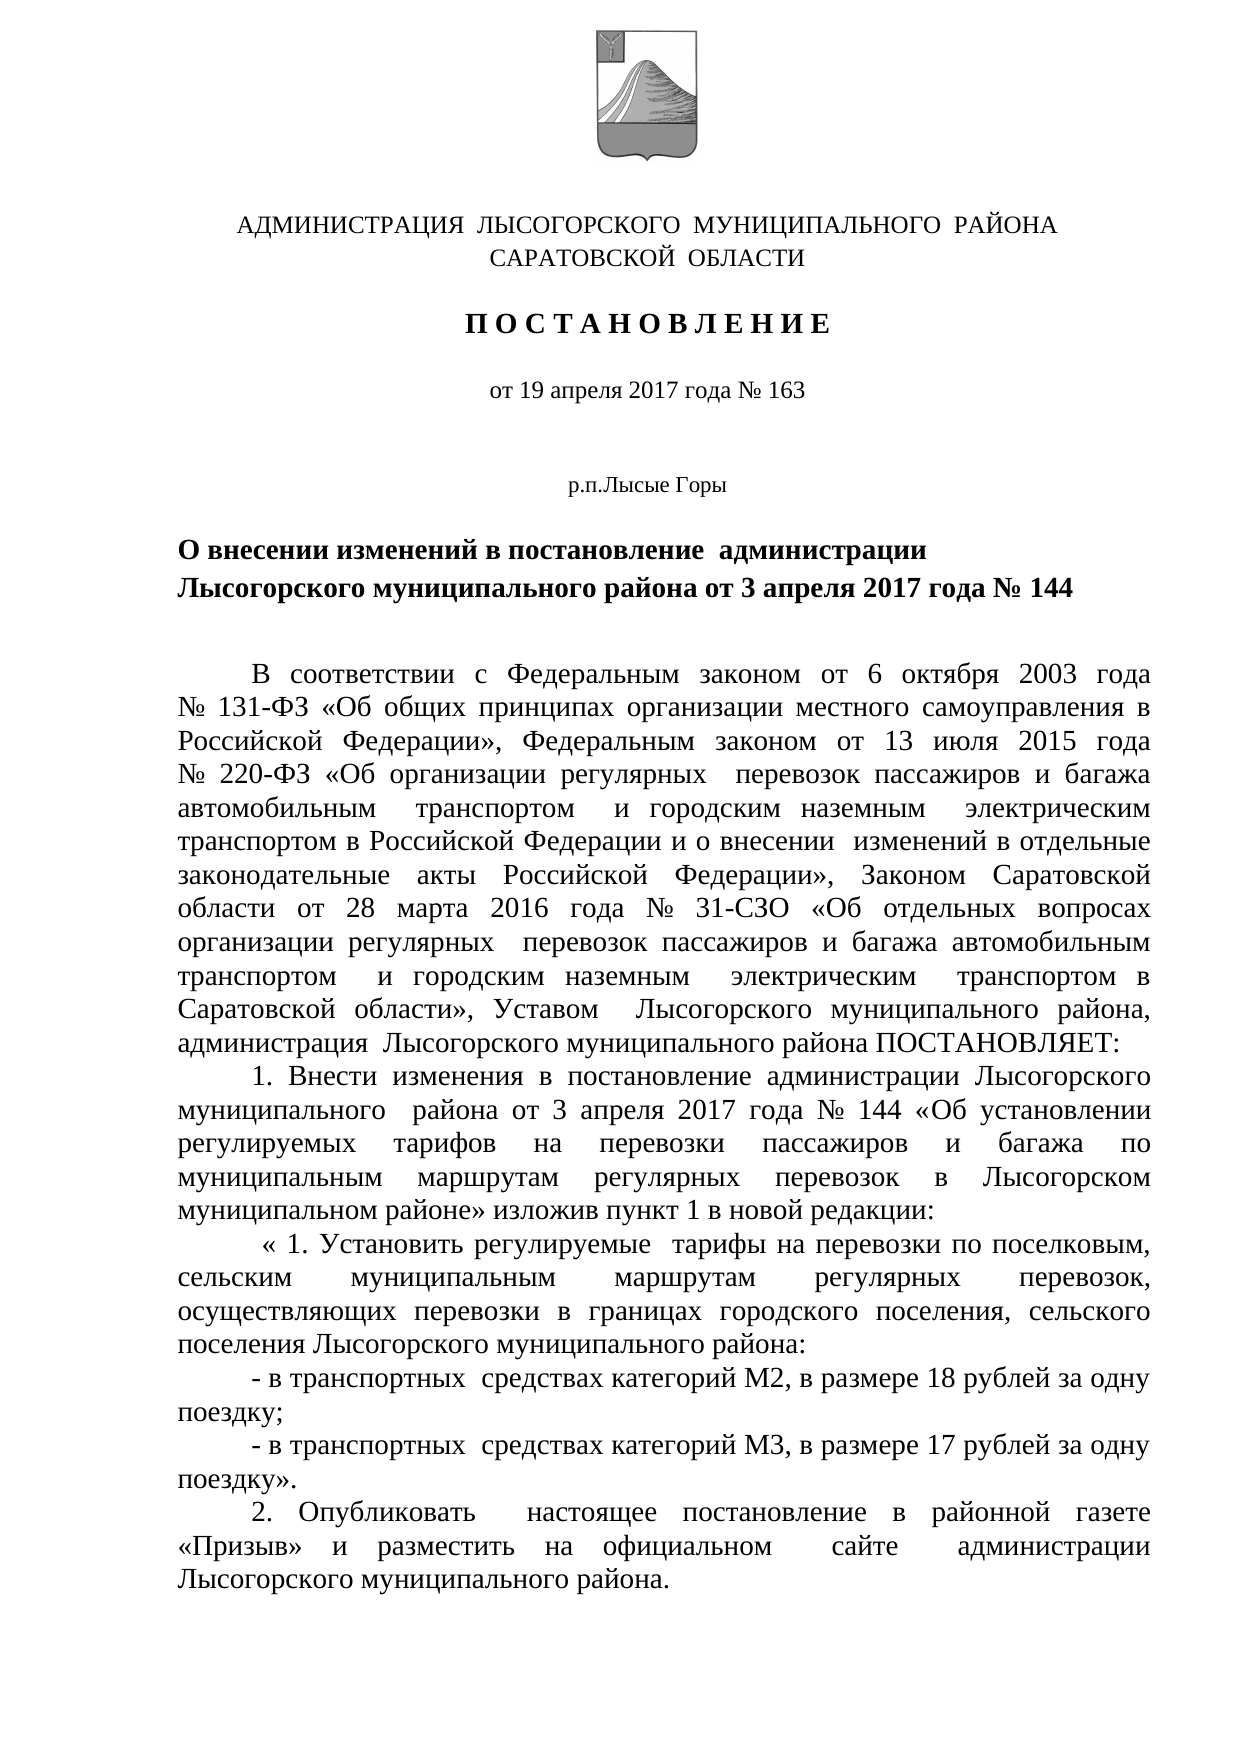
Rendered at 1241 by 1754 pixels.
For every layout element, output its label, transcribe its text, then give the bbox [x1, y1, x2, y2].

table_cell от 19 апреля 2017 года № 163 [166, 375, 1137, 438]
text 2. Опубликовать настоящее постановление в районной газете «Призыв» и разместить на официальном сайте администрации Лысогорского муниципального района. [177, 1494, 1152, 1595]
table_cell П О С Т А Н О В Л Е Н И Е [166, 307, 1137, 375]
text - в транспортных средствах категорий М2, в размере 18 рублей за одну поездку; [177, 1360, 1152, 1427]
table_header [166, 30, 1137, 177]
table_cell О внесении изменений в постановление администрации Лысогорского муниципального района от 3 апреля 2017 года № 144 [166, 532, 1137, 608]
picture [595, 29, 699, 164]
table_cell АДМИНИСТРАЦИЯ ЛЫСОГОРСКОГО МУНИЦИПАЛЬНОГО РАЙОНА САРАТОВСКОЙ ОБЛАСТИ [166, 177, 1137, 307]
text 1. Внести изменения в постановление администрации Лысогорского муниципального района от 3 апреля 2017 года № 144 «Об установлении регулируемых тарифов на перевозки пассажиров и багажа по муниципальным маршрутам регулярных перевозок в Лысогорском муниципальном районе» изложив пункт 1 в новой редакции: [177, 1058, 1152, 1226]
text « 1. Установить регулируемые тарифы на перевозки по поселковым, сельским муниципальным маршрутам регулярных перевозок, осуществляющих перевозки в границах городского поселения, сельского поселения Лысогорского муниципального района: [177, 1226, 1152, 1360]
text В соответствии с Федеральным законом от 6 октября 2003 года № 131-ФЗ «Об общих принципах организации местного самоуправления в Российской Федерации», Федеральным законом от 13 июля 2015 года № 220-ФЗ «Об организации регулярных перевозок пассажиров и багажа автомобильным транспортом и городским наземным электрическим транспортом в Российской Федерации и о внесении изменений в отдельные законодательные акты Российской Федерации», Законом Саратовской области от 28 марта 2016 года № 31-СЗО «Об отдельных вопросах организации регулярных перевозок пассажиров и багажа автомобильным транспортом и городским наземным электрическим транспортом в Саратовской области», Уставом Лысогорского муниципального района, администрация Лысогорского муниципального района ПОСТАНОВЛЯЕТ: [177, 656, 1152, 1058]
table_cell р.п.Лысые Горы [166, 439, 1137, 532]
text - в транспортных средствах категорий М3, в размере 17 рублей за одну поездку». [177, 1427, 1152, 1494]
